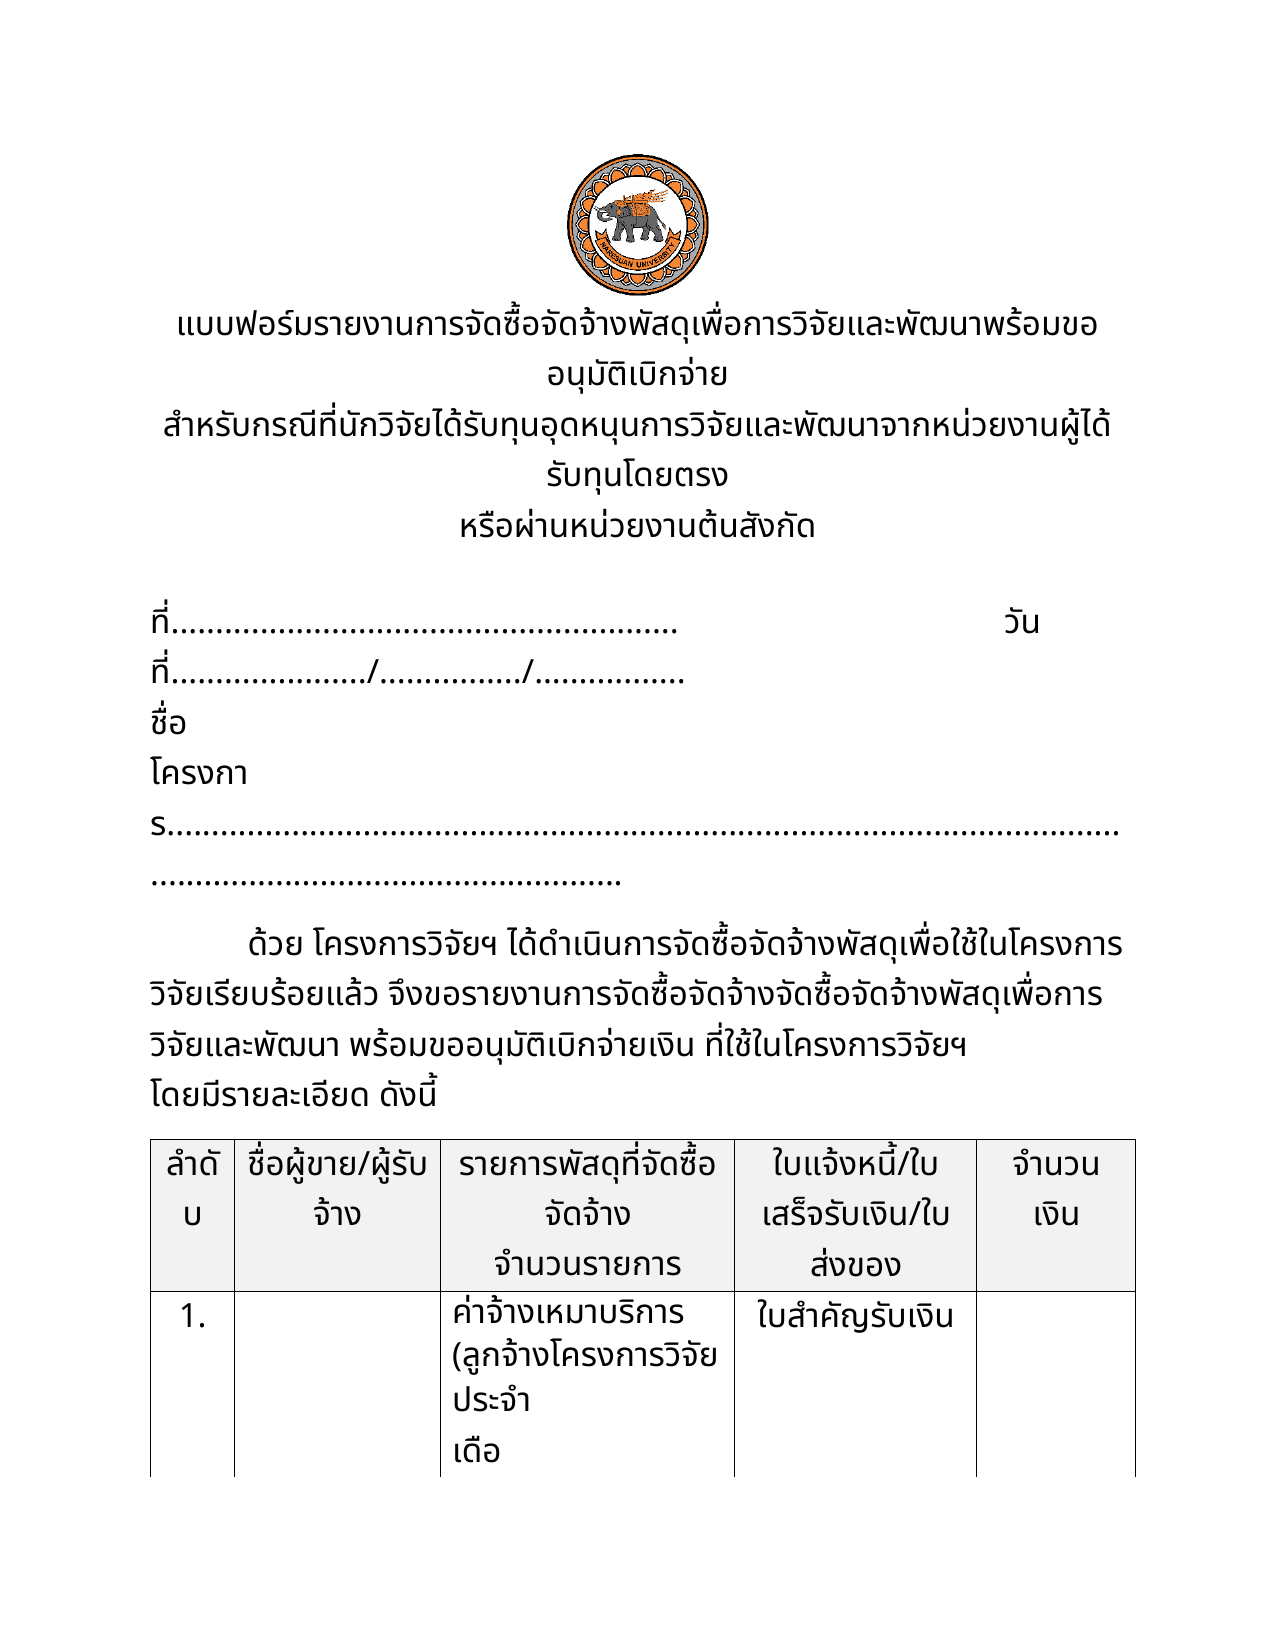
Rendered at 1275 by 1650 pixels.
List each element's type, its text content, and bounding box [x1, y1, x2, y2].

table_header รายการพัสดุที่จัดซื้อจัดจ้าง จำนวนรายการ [441, 1140, 734, 1291]
table_cell [235, 1292, 440, 1477]
table_header ใบแจ้งหนี้/ใบเสร็จรับเงิน/ใบส่งของ [735, 1140, 976, 1291]
table_cell ใบสำคัญรับเงิน [735, 1292, 976, 1477]
text ด้วย โครงการวิจัยฯ ได้ดำเนินการจัดซื้อจัดจ้างพัสดุเพื่อใช้ในโครงการวิจัยเรียบร้อยแล้ว จึงขอรายงานการจัดซื้อจัดจ้างจัดซื้อจัดจ้างพัสดุเพื่อการวิจัยและพัฒนา พร้อมขออนุมัติเบิกจ่ายเงิน ที่ใช้ในโครงการวิจัยฯ โดยมีรายละเอียด ดังนี้ [150, 920, 1125, 1121]
text สำหรับกรณีที่นักวิจัยได้รับทุนอุดหนุนการวิจัยและพัฒนาจากหน่วยงานผู้ได้รับทุนโดยตรง [150, 401, 1125, 502]
text ชื่อโครงการ................................................................................................................................................................ [150, 699, 1125, 896]
table_cell 1. [151, 1292, 234, 1477]
table_header จำนวนเงิน [977, 1140, 1135, 1291]
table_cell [441, 1292, 734, 1477]
text หรือผ่านหน่วยงานต้นสังกัด [150, 502, 1125, 552]
table_header ลำดับ [151, 1140, 234, 1291]
table_cell [977, 1292, 1135, 1477]
text แบบฟอร์มรายงานการจัดซื้อจัดจ้างพัสดุเพื่อการวิจัยและพัฒนาพร้อมขออนุมัติเบิกจ่าย [150, 300, 1125, 401]
text ที่......................................................... วันที่....................../................/................. [150, 597, 1125, 699]
picture [563, 150, 713, 300]
table_header ชื่อผู้ขาย/ผู้รับจ้าง [235, 1140, 440, 1291]
